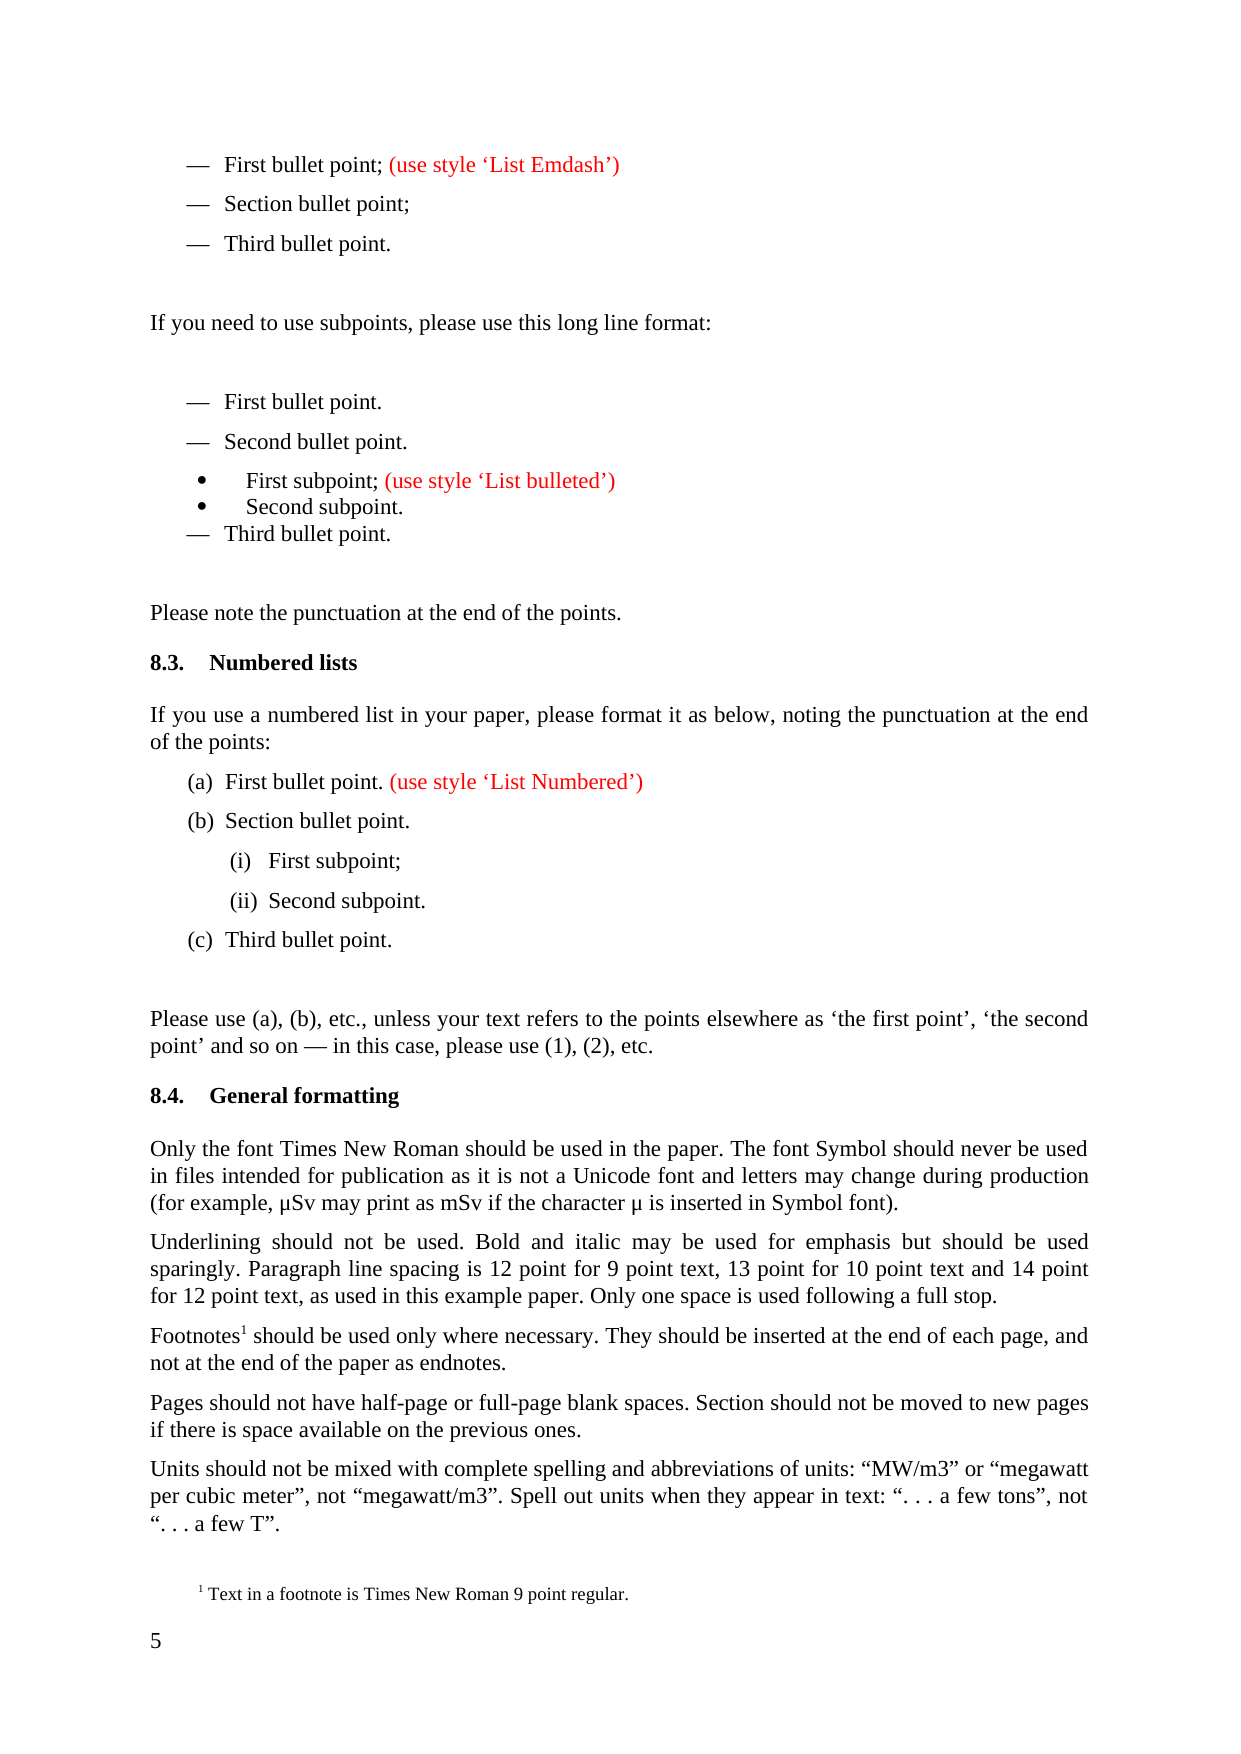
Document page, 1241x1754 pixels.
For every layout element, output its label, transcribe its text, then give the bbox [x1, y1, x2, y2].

list First subpoint; [229, 846, 1090, 873]
text Footnotes should be used only where necessary. They should be inserted at the end of each page, and not at the end of the paper as endnotes. [150, 1321, 1090, 1376]
text Only the font Times New Roman should be used in the paper. The font Symbol should never be used in files intended for publication as it is not a Unicode font and letters may change during production (for example, μSv may print as mSv if the character μ is inserted in Symbol font). [150, 1134, 1090, 1215]
list Section bullet point; [186, 189, 1090, 217]
list Third bullet point. [187, 926, 1090, 953]
list Third bullet point. [186, 519, 1090, 546]
list First bullet point. [186, 387, 1090, 414]
text Please use (a), (b), etc., unless your text refers to the points elsewhere as ‘the first point’, ‘the second point’ and so on — in this case, please use (1), (2), etc. [150, 1005, 1090, 1059]
text Underlining should not be used. Bold and italic may be used for emphasis but should be used sparingly. Paragraph line spacing is 12 point for 9 point text, 13 point for 10 point text and 14 point for 12 point text, as used in this example paper. Only one space is used following a full stop. [150, 1228, 1090, 1309]
text Please note the punctuation at the end of the points. [150, 598, 1090, 626]
subtitle General formatting [150, 1084, 1090, 1109]
list Second subpoint. [229, 886, 1090, 913]
list First bullet point. (use style ‘List Numbered’) [187, 767, 1090, 794]
list Third bullet point. [186, 229, 1090, 256]
text Units should not be mixed with complete spelling and abbreviations of units: “MW/m3” or “megawatt per cubic meter”, not “megawatt/m3”. Spell out units when they appear in text: “. . . a few tons”, not “. . . a few T”. [150, 1455, 1090, 1536]
list Section bullet point. [187, 807, 1090, 834]
list First subpoint; (use style ‘List bulleted’) [198, 467, 972, 493]
list Second bullet point. [186, 427, 1090, 454]
text Pages should not have half-page or full-page blank spaces. Section should not be moved to new pages if there is space available on the previous ones. [150, 1388, 1090, 1442]
subtitle Numbered lists [150, 651, 1090, 676]
text If you need to use subpoints, please use this long line format: [150, 308, 1090, 335]
text If you use a numbered list in your paper, please format it as below, noting the punctuation at the end of the points: [150, 701, 1090, 755]
list First bullet point; (use style ‘List Emdash’) [186, 150, 1090, 177]
list Second subpoint. [198, 493, 972, 519]
